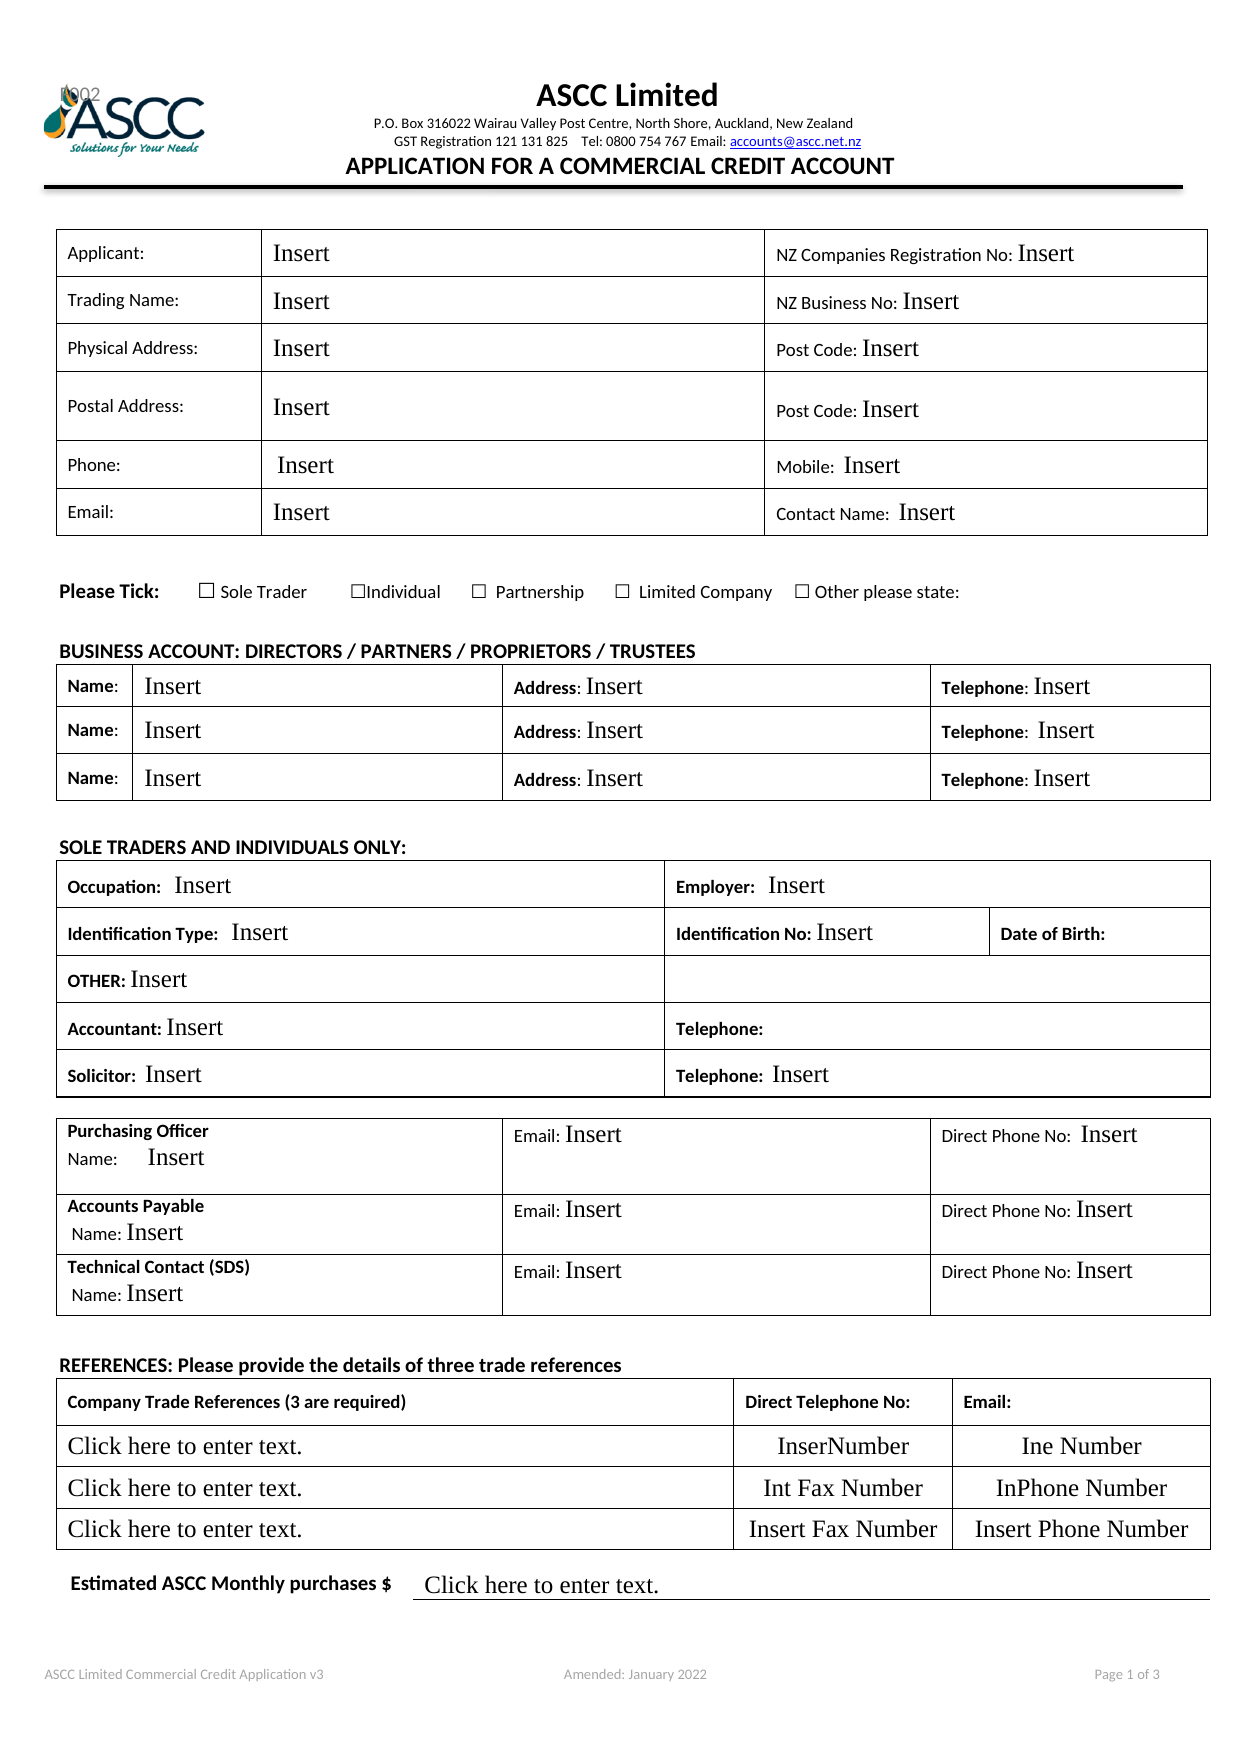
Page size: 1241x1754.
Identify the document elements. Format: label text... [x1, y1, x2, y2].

table_header Email: [953, 1379, 1210, 1425]
table_header Applicant: [57, 230, 261, 276]
table_cell Email: [57, 489, 261, 535]
table_cell Telephone: [665, 1050, 1210, 1096]
table_header Direct Phone No: [931, 1119, 1210, 1193]
table_cell Post Code: [765, 372, 1207, 440]
table_header Direct Telephone No: [734, 1379, 952, 1425]
table_header Telephone: [931, 665, 1210, 706]
table_header Name: [57, 665, 132, 706]
table_header Address: [503, 665, 930, 706]
table_cell Date of Birth: [990, 908, 1210, 954]
table_cell [262, 324, 764, 371]
table_cell Physical Address: [57, 324, 261, 371]
table_cell Name: [57, 707, 132, 753]
table_cell OTHER: [57, 956, 664, 1002]
table_cell Address: [503, 754, 930, 800]
text Please Tick: Sole Trader Individual Partnership Limited Company Other please state: [59, 577, 1181, 605]
table_cell Email: [503, 1255, 930, 1315]
table_header Estimated ASCC Monthly purchases $ [59, 1570, 413, 1599]
table_header [262, 230, 764, 276]
table_header [133, 665, 502, 706]
table_cell Accountant: [57, 1003, 664, 1049]
table_cell Postal Address: [57, 372, 261, 440]
table_header Company Trade References (3 are required) [57, 1379, 733, 1425]
table_header Email: [503, 1119, 930, 1193]
table_cell Telephone: [931, 754, 1210, 800]
picture [43, 83, 205, 157]
table_header Employer: [665, 861, 1210, 907]
table_cell [262, 277, 764, 323]
table_cell Solicitor: [57, 1050, 664, 1096]
table_cell Name: [57, 754, 132, 800]
table_cell [133, 707, 502, 753]
table_header Purchasing Officer Name: [57, 1119, 502, 1193]
table_cell Identification Type: [57, 908, 664, 954]
table_header Occupation: [57, 861, 664, 907]
table_cell Telephone: [665, 1003, 1210, 1049]
table_cell [262, 489, 764, 535]
table_cell Contact Name: [765, 489, 1207, 535]
table_cell Telephone: [931, 707, 1210, 753]
table_cell Direct Phone No: [931, 1255, 1210, 1315]
table_cell Phone: [57, 441, 261, 488]
table_cell Technical Contact (SDS) Name: [57, 1255, 502, 1315]
table_cell NZ Business No: [765, 277, 1207, 323]
table_cell Direct Phone No: [931, 1195, 1210, 1254]
text REFERENCES: Please provide the details of three trade references [59, 1352, 1181, 1377]
table_cell Mobile: [765, 441, 1207, 488]
table_header NZ Companies Registration No: [765, 230, 1207, 276]
text BUSINESS ACCOUNT: DIRECTORS / PARTNERS / PROPRIETORS / TRUSTEES [59, 638, 1181, 663]
table_cell Post Code: [765, 324, 1207, 371]
table_cell [262, 441, 764, 488]
table_cell Identification No: [665, 908, 989, 954]
table_cell Trading Name: [57, 277, 261, 323]
table_cell [262, 372, 764, 440]
table_cell Email: [503, 1195, 930, 1254]
table_cell Accounts Payable Name: [57, 1195, 502, 1254]
text SOLE TRADERS AND INDIVIDUALS ONLY: [59, 834, 1181, 860]
table_cell Address: [503, 707, 930, 753]
table_cell [665, 956, 1210, 1002]
table_cell [133, 754, 502, 800]
